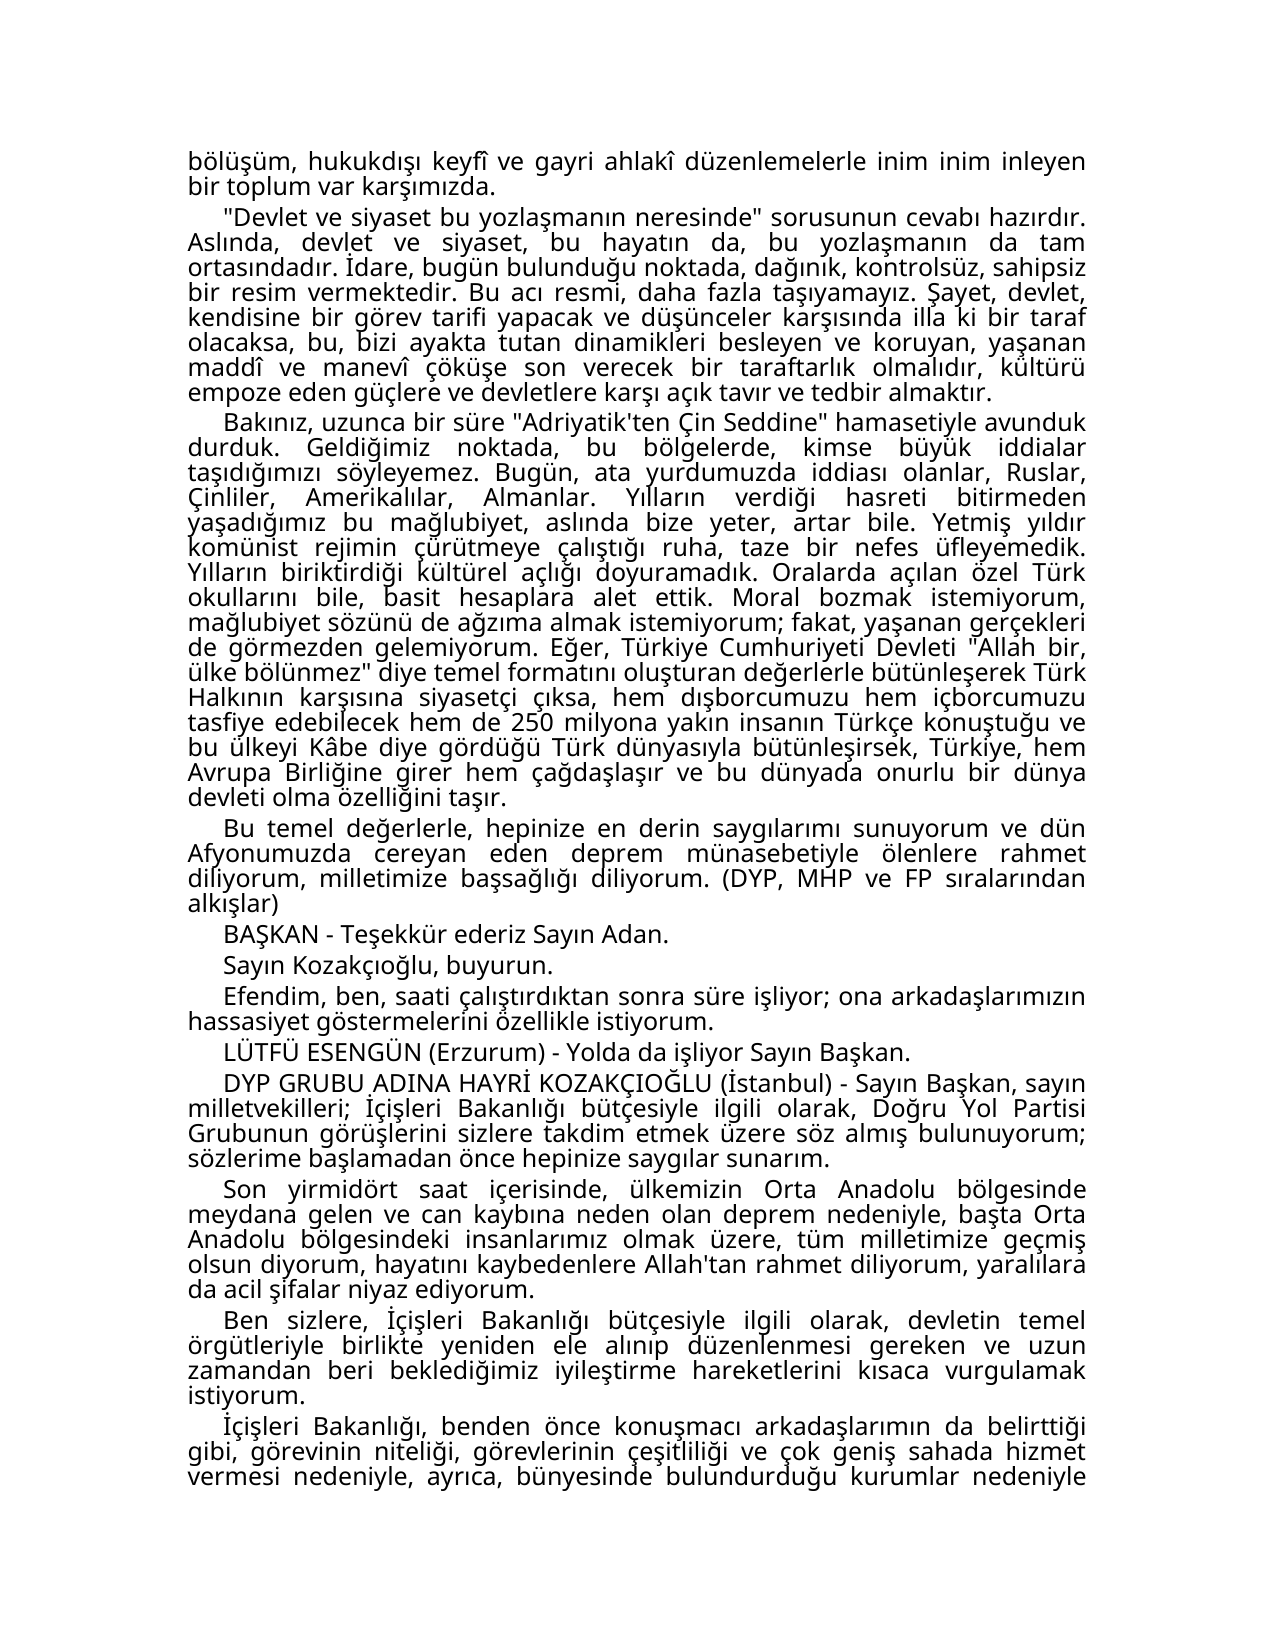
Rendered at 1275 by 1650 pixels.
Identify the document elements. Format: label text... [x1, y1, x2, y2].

text Son yirmidört saat içerisinde, ülkemizin Orta Anadolu bölgesinde meydana gelen ve can kaybına neden olan deprem nedeniyle, başta Orta Anadolu bölgesindeki insanlarımız olmak üzere, tüm milletimize geçmiş olsun diyorum, hayatını kaybedenlere Allah'tan rahmet diliyorum, yaralılara da acil şifalar niyaz ediyorum. [187, 1178, 1087, 1303]
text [187, 1415, 1087, 1490]
text Bakınız, uzunca bir süre "Adriyatik'ten Çin Seddine" hamasetiyle avunduk durduk. Geldiğimiz noktada, bu bölgelerde, kimse büyük iddialar taşıdığımızı söyleyemez. Bugün, ata yurdumuzda iddiası olanlar, Ruslar, Çinliler, Amerikalılar, Almanlar. Yılların verdiği hasreti bitirmeden yaşadığımız bu mağlubiyet, aslında bize yeter, artar bile. Yetmiş yıldır komünist rejimin çürütmeye çalıştığı ruha, taze bir nefes üfleyemedik. Yılların biriktirdiği kültürel açlığı doyuramadık. Oralarda açılan özel Türk okullarını bile, basit hesaplara alet ettik. Moral bozmak istemiyorum, mağlubiyet sözünü de ağzıma almak istemiyorum; fakat, yaşanan gerçekleri de görmezden gelemiyorum. Eğer, Türkiye Cumhuriyeti Devleti "Allah bir, ülke bölünmez" diye temel formatını oluşturan değerlerle bütünleşerek Türk Halkının karşısına siyasetçi çıksa, hem dışborcumuzu hem içborcumuzu tasfiye edebilecek hem de 250 milyona yakın insanın Türkçe konuştuğu ve bu ülkeyi Kâbe diye gördüğü Türk dünyasıyla bütünleşirsek, Türkiye, hem Avrupa Birliğine girer hem çağdaşlaşır ve bu dünyada onurlu bir dünya devleti olma özelliğini taşır. [187, 412, 1087, 812]
text BAŞKAN - Teşekkür ederiz Sayın Adan. [187, 924, 1087, 949]
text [187, 150, 1087, 200]
text Efendim, ben, saati çalıştırdıktan sonra süre işliyor; ona arkadaşlarımızın hassasiyet göstermelerini özellikle istiyorum. [187, 986, 1087, 1036]
text Sayın Kozakçıoğlu, buyurun. [187, 955, 1087, 980]
text "Devlet ve siyaset bu yozlaşmanın neresinde" sorusunun cevabı hazırdır. Aslında, devlet ve siyaset, bu hayatın da, bu yozlaşmanın da tam ortasındadır. İdare, bugün bulunduğu noktada, dağınık, kontrolsüz, sahipsiz bir resim vermektedir. Bu acı resmi, daha fazla taşıyamayız. Şayet, devlet, kendisine bir görev tarifi yapacak ve düşünceler karşısında illa ki bir taraf olacaksa, bu, bizi ayakta tutan dinamikleri besleyen ve koruyan, yaşanan maddî ve manevî çöküşe son verecek bir taraftarlık olmalıdır, kültürü empoze eden güçlere ve devletlere karşı açık tavır ve tedbir almaktır. [187, 206, 1087, 406]
text DYP GRUBU ADINA HAYRİ KOZAKÇIOĞLU (İstanbul) - Sayın Başkan, sayın milletvekilleri; İçişleri Bakanlığı bütçesiyle ilgili olarak, Doğru Yol Partisi Grubunun görüşlerini sizlere takdim etmek üzere söz almış bulunuyorum; sözlerime başlamadan önce hepinize saygılar sunarım. [187, 1072, 1087, 1172]
text Ben sizlere, İçişleri Bakanlığı bütçesiyle ilgili olarak, devletin temel örgütleriyle birlikte yeniden ele alınıp düzenlenmesi gereken ve uzun zamandan beri beklediğimiz iyileştirme hareketlerini kısaca vurgulamak istiyorum. [187, 1309, 1087, 1409]
text LÜTFÜ ESENGÜN (Erzurum) - Yolda da işliyor Sayın Başkan. [187, 1042, 1087, 1067]
text Bu temel değerlerle, hepinize en derin saygılarımı sunuyorum ve dün Afyonumuzda cereyan eden deprem münasebetiyle ölenlere rahmet diliyorum, milletimize başsağlığı diliyorum. (DYP, MHP ve FP sıralarından alkışlar) [187, 818, 1087, 918]
